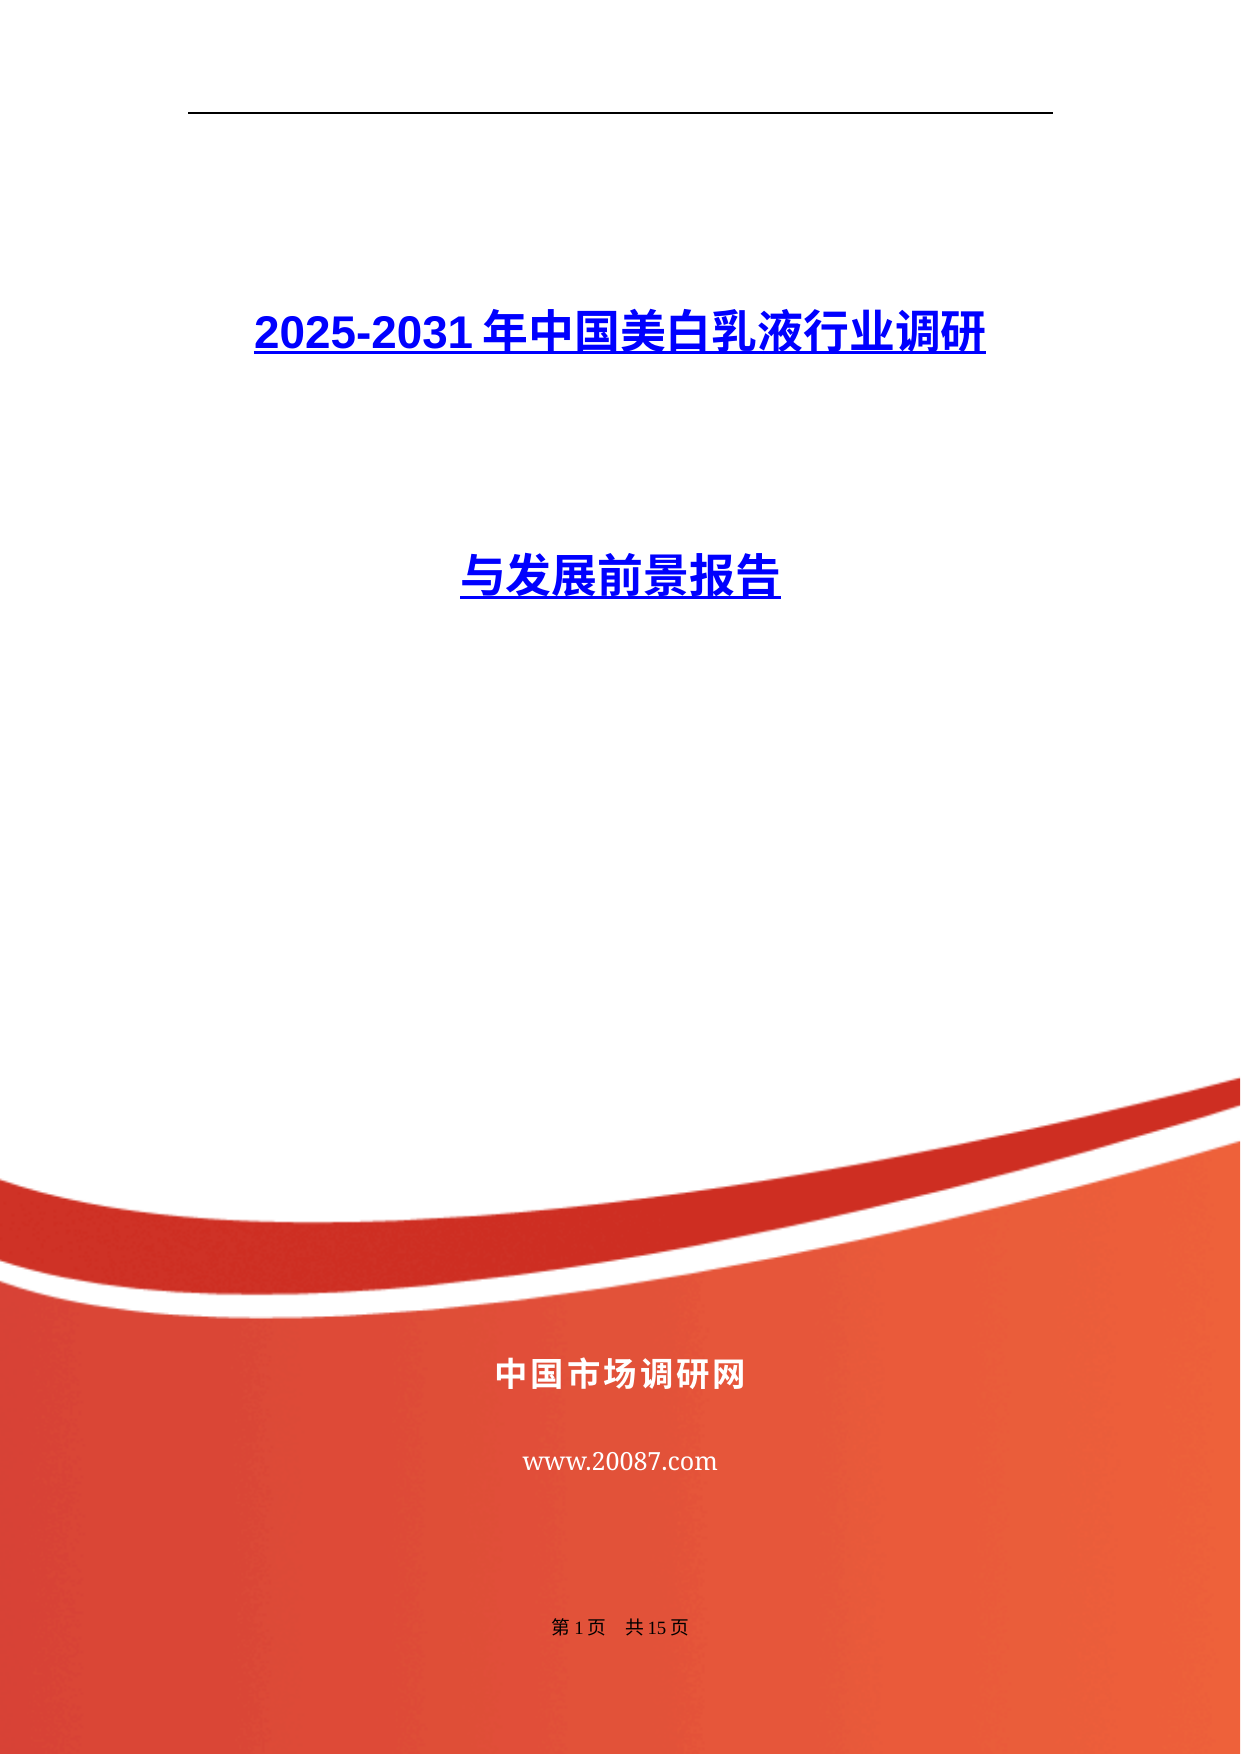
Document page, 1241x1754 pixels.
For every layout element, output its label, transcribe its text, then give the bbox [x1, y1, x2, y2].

text www.20087.com [187, 1428, 1053, 1493]
picture [0, 1006, 1241, 1754]
subtitle 中国市场调研网 [187, 1339, 1053, 1404]
table_header 2025-2031年中国美白乳液行业调研与发展前景报告 [188, 207, 1053, 773]
